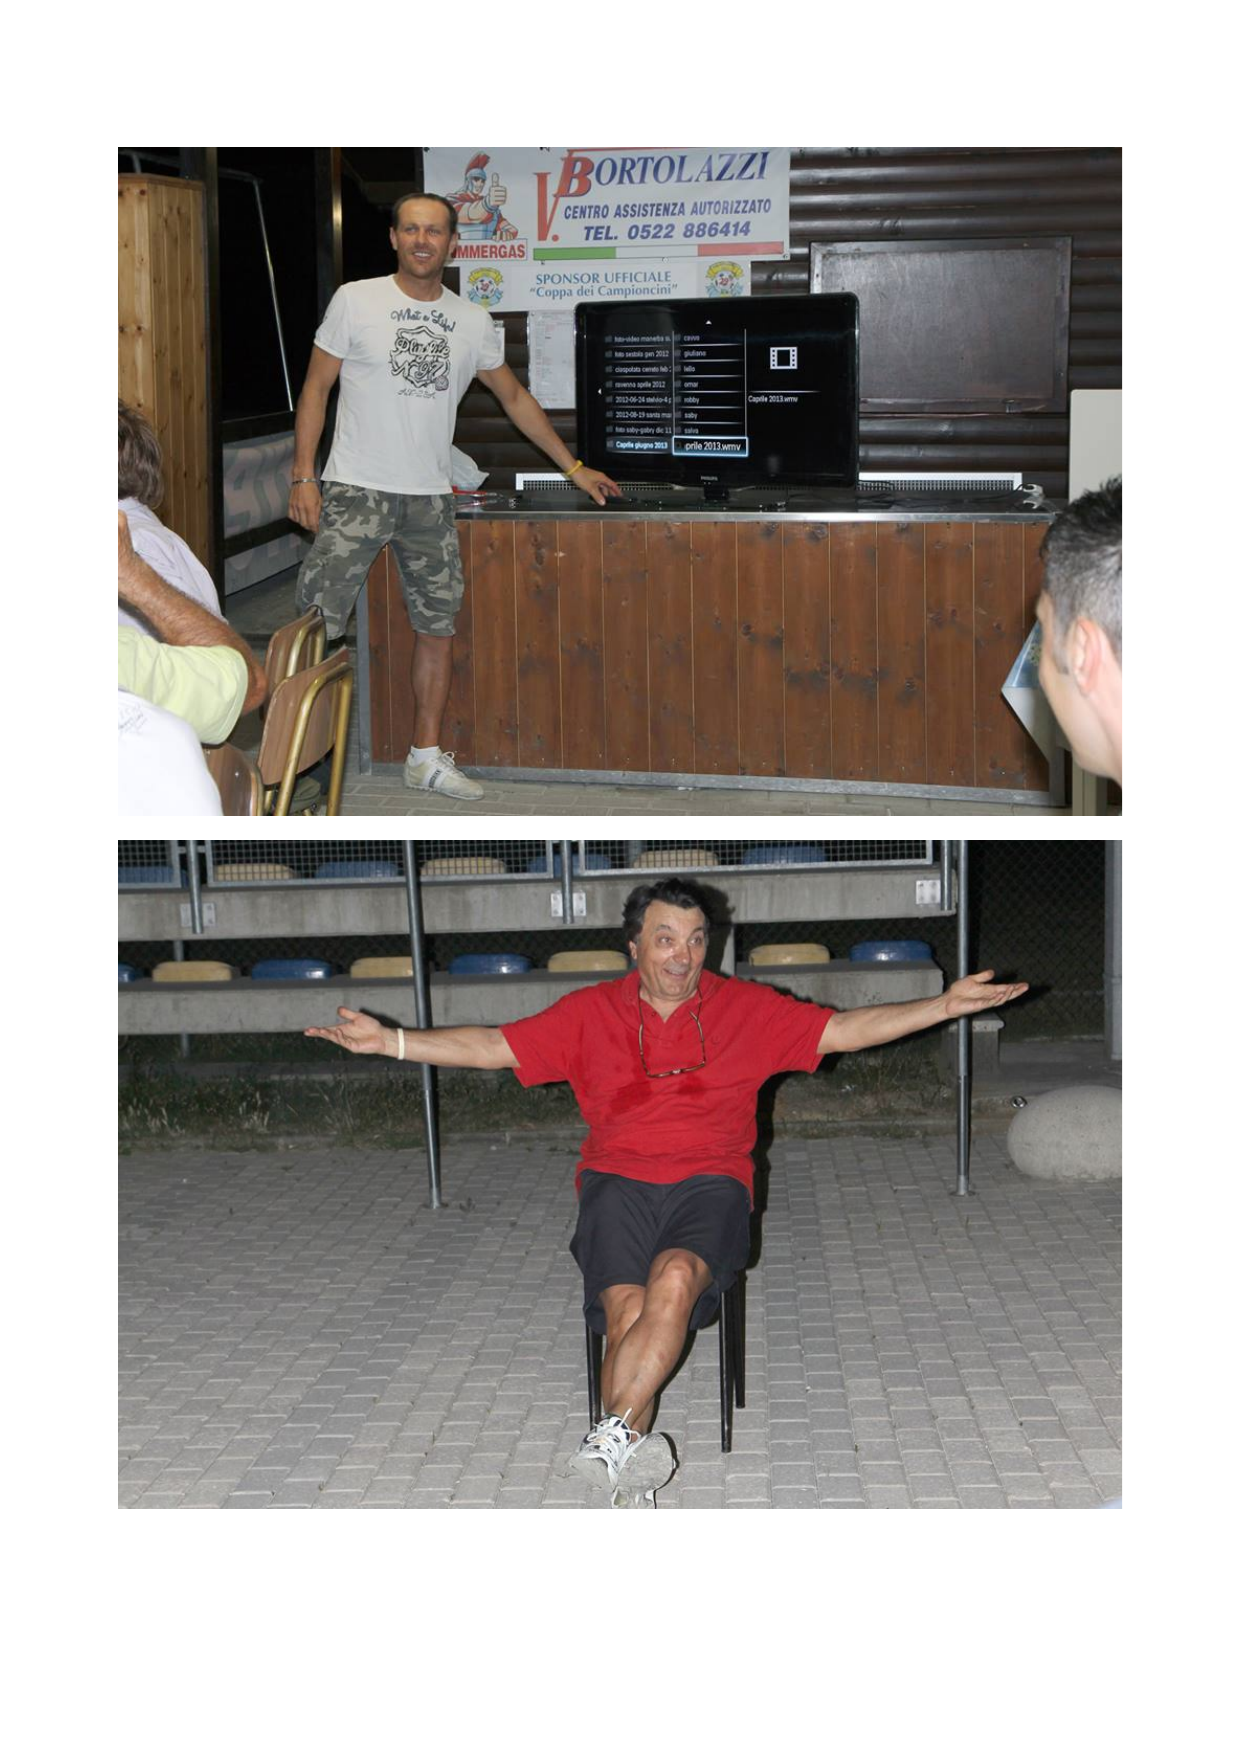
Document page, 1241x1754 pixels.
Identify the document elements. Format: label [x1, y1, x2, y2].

picture [118, 147, 1123, 816]
picture [118, 840, 1123, 1509]
